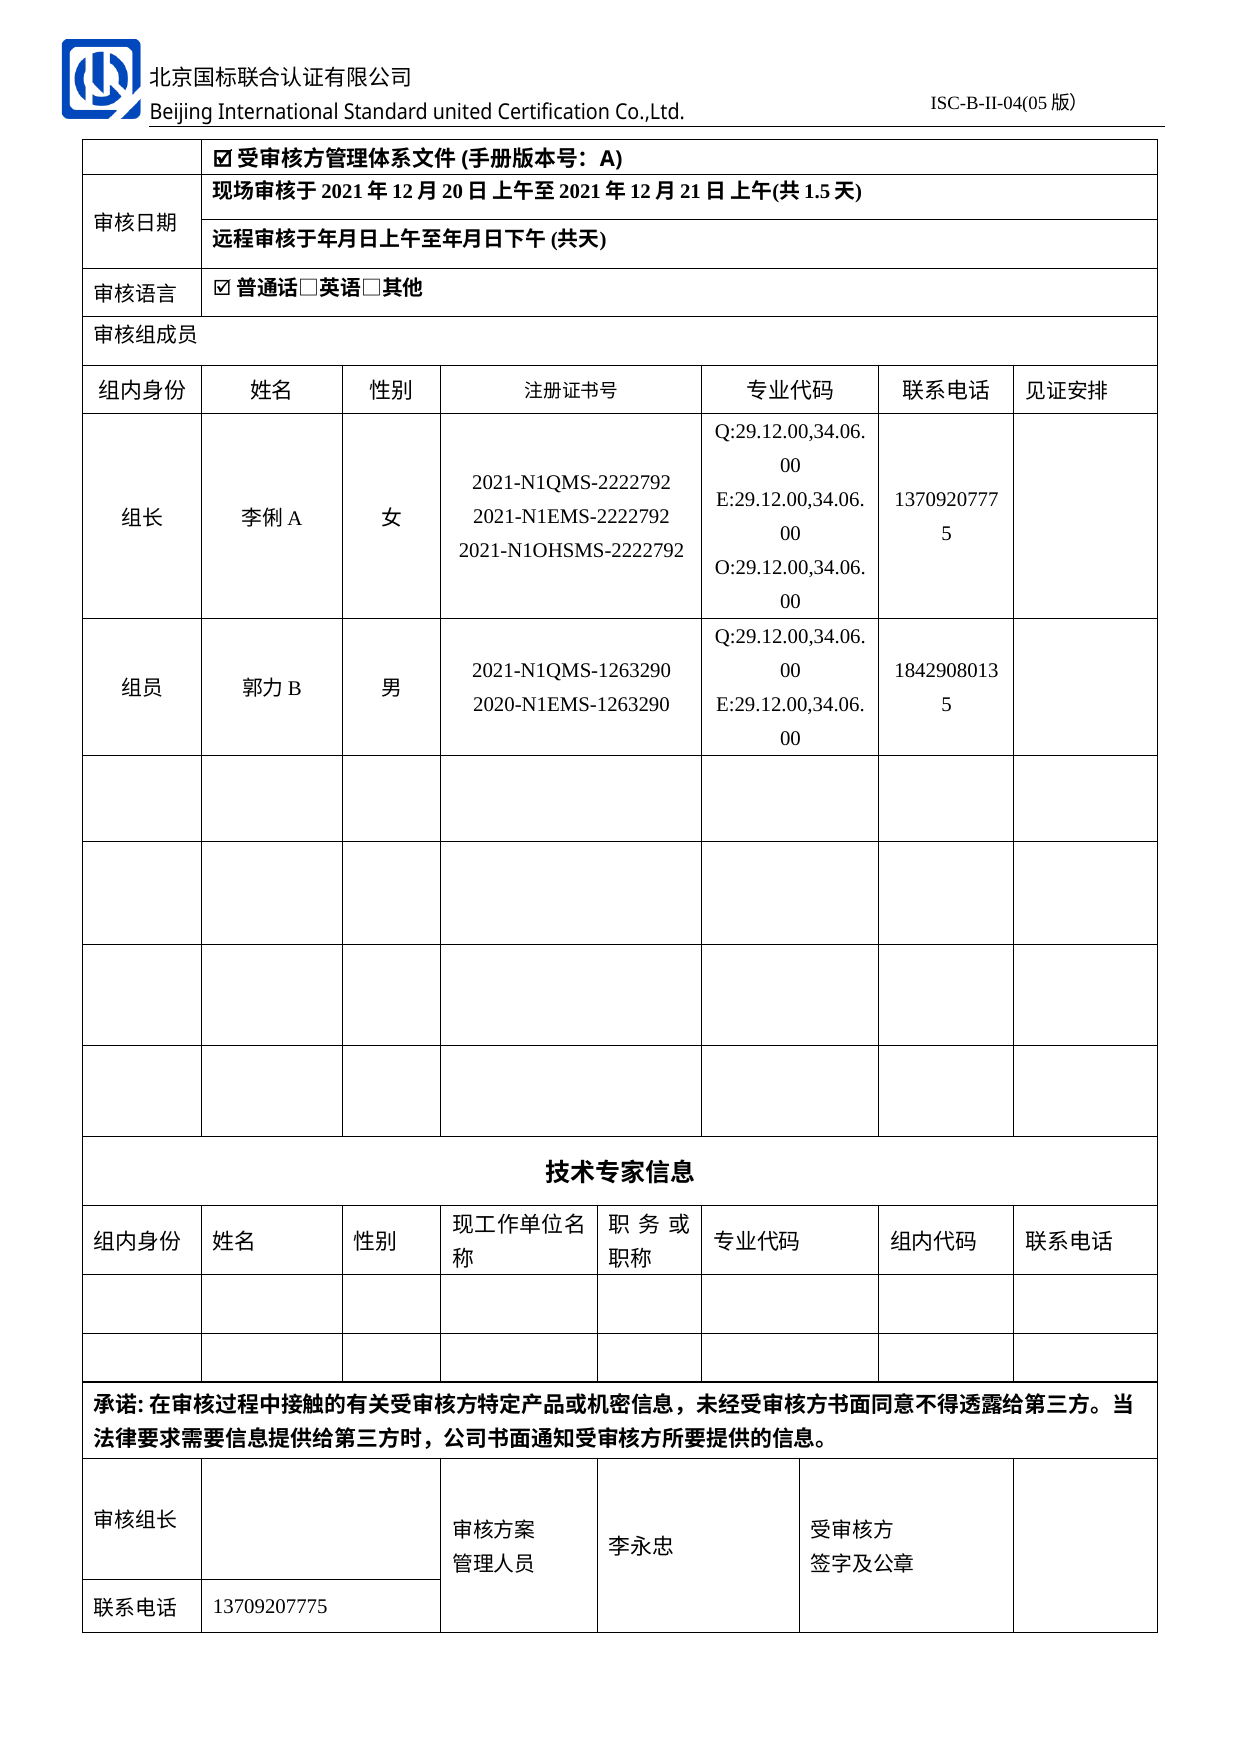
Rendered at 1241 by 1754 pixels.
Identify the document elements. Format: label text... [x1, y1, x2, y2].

table_cell 职务或职称 [598, 1206, 701, 1274]
table_cell [1014, 756, 1157, 841]
table_cell 性别 [343, 1206, 440, 1274]
table_cell 联系电话 [879, 366, 1013, 413]
table_cell [202, 842, 342, 943]
table_cell [1014, 619, 1157, 755]
table_cell 李俐A [202, 414, 342, 618]
table_cell [879, 1046, 1013, 1136]
table_cell [1014, 1459, 1157, 1632]
table_cell [1014, 945, 1157, 1044]
table_cell 组内身份 [83, 366, 201, 413]
table_cell 组员 [83, 619, 201, 755]
table_cell 受审核方 签字及公章 [800, 1459, 1013, 1632]
table_cell [879, 1275, 1013, 1333]
table_cell [343, 1334, 440, 1381]
table_cell [202, 945, 342, 1044]
table_cell [702, 756, 878, 841]
table_cell [1014, 842, 1157, 943]
table_cell 现工作单位名称 [441, 1206, 597, 1274]
table_cell [83, 1046, 201, 1136]
table_cell [702, 1334, 878, 1381]
table_cell 组内身份 [83, 1206, 201, 1274]
table_cell [83, 842, 201, 943]
table_cell 见证安排 [1014, 366, 1157, 413]
table_cell [441, 756, 701, 841]
table_cell [343, 1046, 440, 1136]
table_cell 郭力B [202, 619, 342, 755]
table_cell 联系电话 [1014, 1206, 1157, 1274]
table_cell Q:29.12.00,34.06.00 E:29.12.00,34.06.00 [702, 619, 878, 755]
table_cell [598, 1275, 701, 1333]
table_cell 审核语言 [83, 269, 201, 316]
table_cell [202, 1275, 342, 1333]
table_cell [202, 1334, 342, 1381]
table_cell [1014, 414, 1157, 618]
table_cell [702, 842, 878, 943]
table_cell 联系电话 [83, 1580, 201, 1632]
table_cell 2021-N1QMS-2222792 2021-N1EMS-2222792 2021-N1OHSMS-2222792 [441, 414, 701, 618]
table_cell [343, 945, 440, 1044]
table_cell 男 [343, 619, 440, 755]
table_cell [879, 945, 1013, 1044]
table_cell [1014, 1275, 1157, 1333]
table_cell 姓名 [202, 366, 342, 413]
table_cell [202, 1459, 440, 1579]
table_cell [598, 1334, 701, 1381]
table_cell [441, 1046, 701, 1136]
table_cell [879, 756, 1013, 841]
table_cell 普通话□英语□其他 [202, 269, 1157, 316]
table_cell [441, 842, 701, 943]
table_cell 审核方案 管理人员 [441, 1459, 597, 1632]
table_cell 姓名 [202, 1206, 342, 1274]
table_cell [343, 1275, 440, 1333]
table_cell 专业代码 [702, 1206, 878, 1274]
table_cell [83, 756, 201, 841]
table_cell 承诺: 在审核过程中接触的有关受审核方特定产品或机密信息，未经受审核方书面同意不得透露给第三方。当法律要求需要信息提供给第三方时，公司书面通知受审核方所要提供的信息。 [83, 1383, 1157, 1457]
table_cell [702, 1046, 878, 1136]
table_cell 性别 [343, 366, 440, 413]
table_cell [1014, 1334, 1157, 1381]
table_cell 组内代码 [879, 1206, 1013, 1274]
table_cell [441, 1275, 597, 1333]
table_cell 女 [343, 414, 440, 618]
table_cell [1014, 1046, 1157, 1136]
table_cell [879, 1334, 1013, 1381]
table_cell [202, 140, 1157, 174]
table_cell [441, 1334, 597, 1381]
table_cell 审核日期 [83, 175, 201, 268]
table_cell [343, 842, 440, 943]
table_cell [702, 945, 878, 1044]
table_cell 2021-N1QMS-1263290 2020-N1EMS-1263290 [441, 619, 701, 755]
table_cell [202, 756, 342, 841]
table_cell 审核组成员 [83, 317, 1157, 364]
table_cell [702, 1275, 878, 1333]
table_cell [879, 842, 1013, 943]
picture [61, 39, 141, 119]
table_cell Q:29.12.00,34.06.00 E:29.12.00,34.06.00 O:29.12.00,34.06.00 [702, 414, 878, 618]
table_cell 18429080135 [879, 619, 1013, 755]
table_cell [441, 945, 701, 1044]
table_cell 审核组长 [83, 1459, 201, 1579]
table_cell [83, 1334, 201, 1381]
table_cell [202, 1046, 342, 1136]
table_cell 注册证书号 [441, 366, 701, 413]
table_cell 13709207775 [202, 1580, 440, 1632]
table_cell 专业代码 [702, 366, 878, 413]
table_cell 13709207775 [879, 414, 1013, 618]
table_cell 组长 [83, 414, 201, 618]
table_cell 远程审核于年月日上午至年月日下午 (共天) [202, 220, 1157, 268]
table_cell [83, 945, 201, 1044]
table_cell 现场审核于2021年12月20日 上午至2021年12月21日 上午(共1.5天) [202, 175, 1157, 219]
table_cell 技术专家信息 [83, 1137, 1157, 1205]
table_cell 审核准则 [83, 140, 201, 174]
table_cell [343, 756, 440, 841]
table_cell 李永忠 [598, 1459, 799, 1632]
table_cell [83, 1275, 201, 1333]
